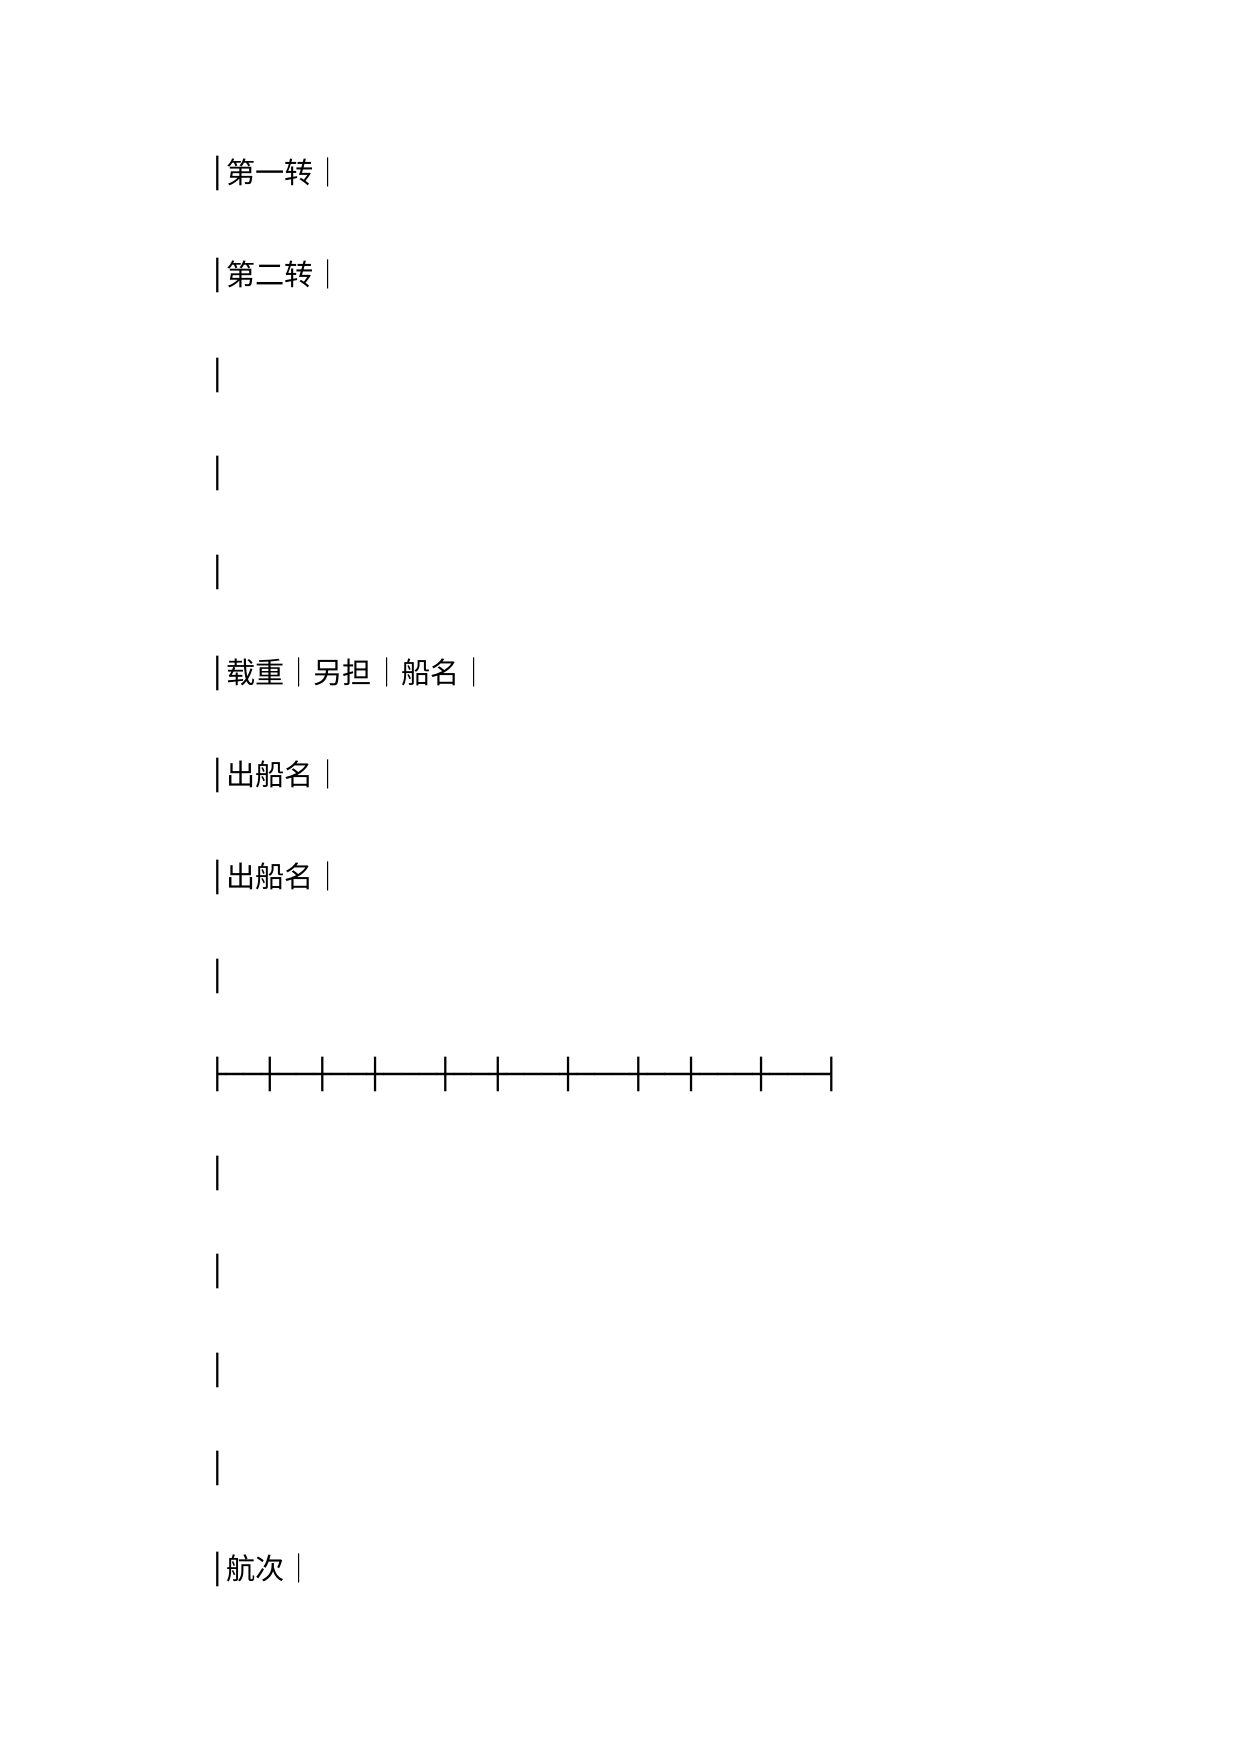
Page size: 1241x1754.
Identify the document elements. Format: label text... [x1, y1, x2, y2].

text │ [150, 1447, 1090, 1487]
text │ [150, 1251, 1090, 1290]
text │ [150, 1349, 1090, 1389]
text │ [150, 551, 1090, 591]
text │ [150, 955, 1090, 995]
text │ [150, 452, 1090, 492]
text │第二转│ [150, 252, 1090, 294]
text │第一转│ [150, 150, 1090, 192]
text ├──┼──┼──┼───┼──┼───┼───┼──┼───┼───┤ [150, 1054, 1090, 1093]
text │ [150, 1152, 1090, 1192]
text │航次│ [150, 1546, 1090, 1588]
text │出船名│ [150, 751, 1090, 794]
text │出船名│ [150, 853, 1090, 896]
text │载重│另担│船名│ [150, 649, 1090, 692]
text │ [150, 354, 1090, 394]
